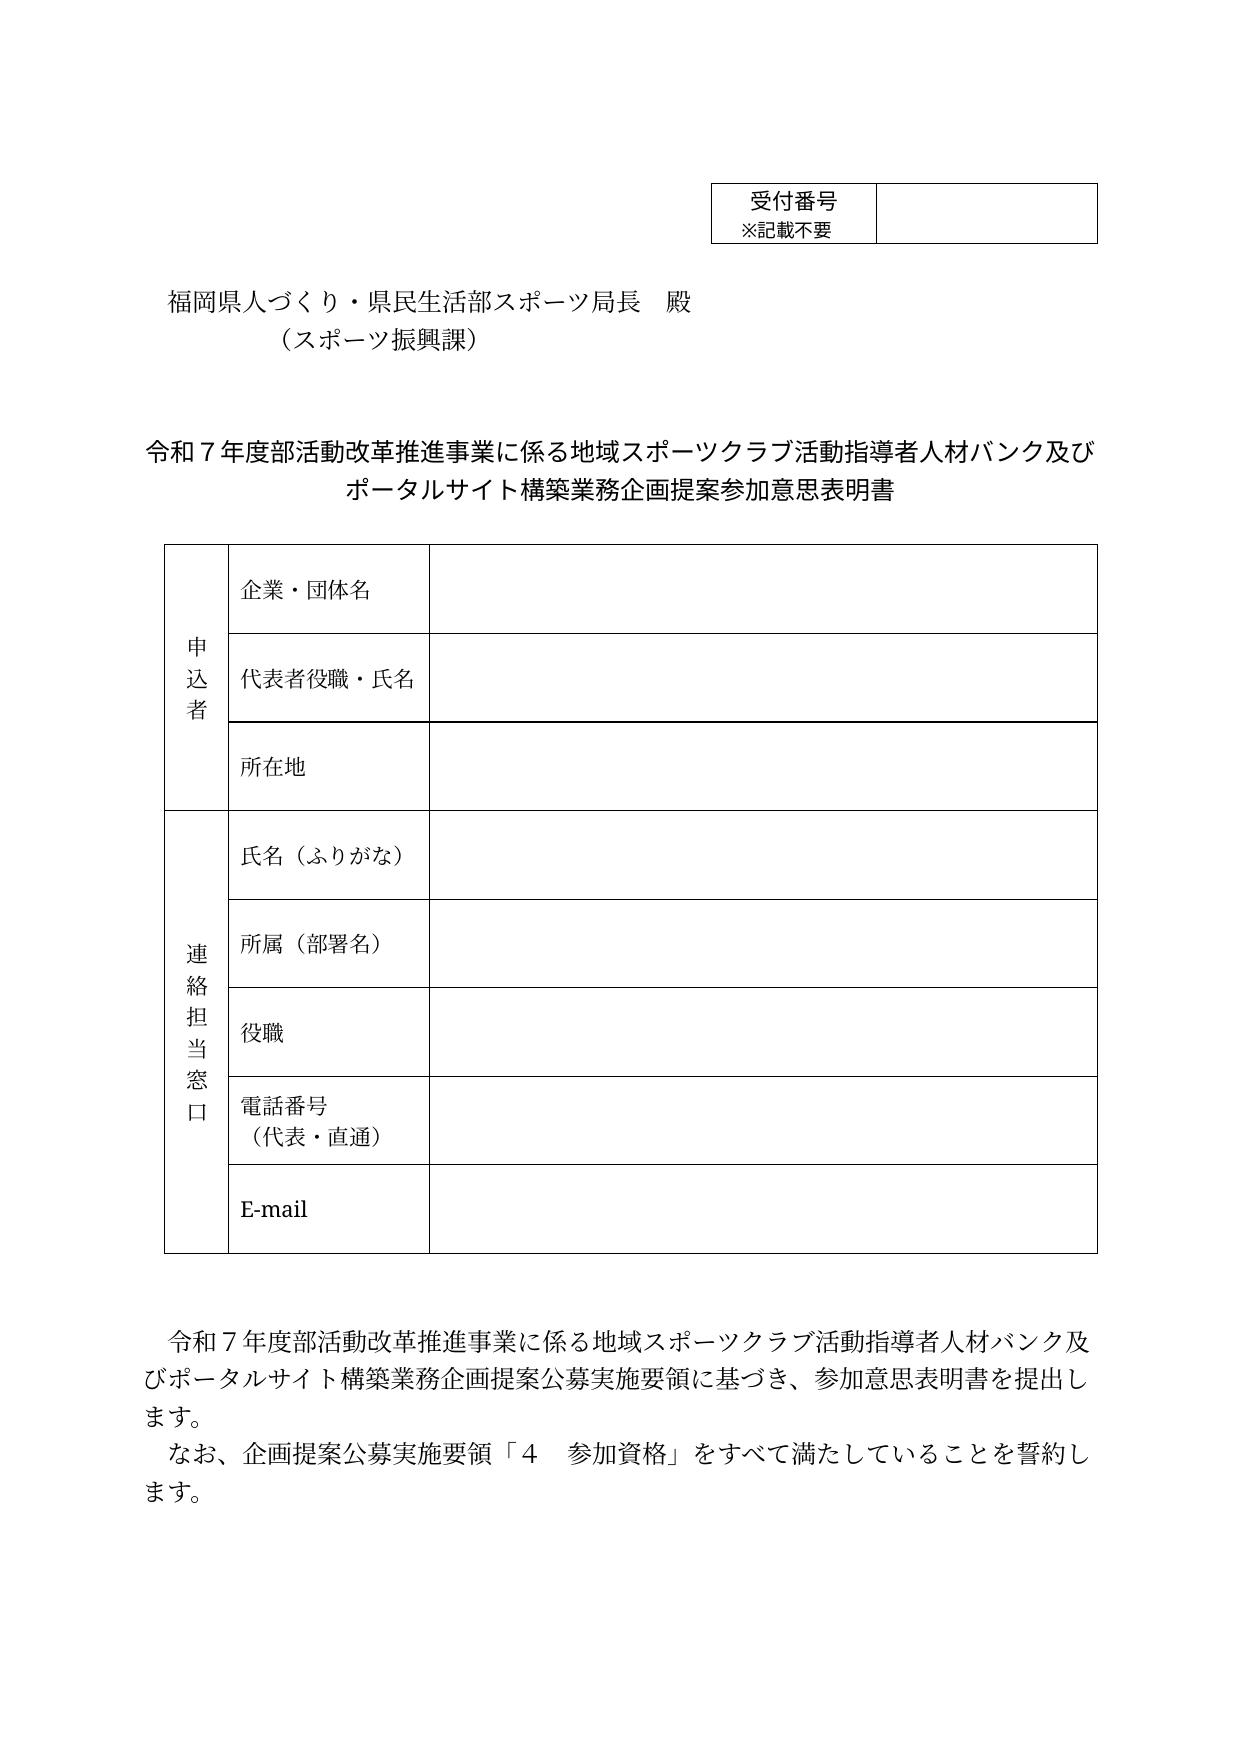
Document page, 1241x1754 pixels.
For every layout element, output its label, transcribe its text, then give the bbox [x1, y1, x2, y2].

table_cell E-mail [229, 1165, 429, 1253]
table_cell 役職 [229, 988, 429, 1076]
table_header [877, 184, 1097, 243]
table_cell [430, 1165, 1097, 1253]
table_header 企業・団体名 [229, 545, 429, 633]
text 福岡県人づくり・県民生活部スポーツ局長 殿 [142, 282, 1098, 319]
text なお、企画提案公募実施要領「４ 参加資格」をすべて満たしていることを誓約します。 [142, 1433, 1098, 1508]
table_cell [430, 988, 1097, 1076]
text 令和７年度部活動改革推進事業に係る地域スポーツクラブ活動指導者人材バンク及び [142, 432, 1098, 469]
table_header [430, 545, 1097, 633]
table_cell 電話番号 （代表・直通） [229, 1077, 429, 1164]
table_header 受付番号 ※記載不要 [712, 184, 876, 243]
table_cell 所在地 [229, 723, 429, 810]
table_cell 代表者役職・氏名 [229, 634, 429, 721]
text （スポーツ振興課） [142, 319, 1098, 357]
table_cell [430, 1077, 1097, 1164]
table_cell 氏名（ふりがな） [229, 811, 429, 898]
table_cell 所属（部署名） [229, 900, 429, 987]
table_cell [430, 900, 1097, 987]
table_cell [430, 811, 1097, 898]
text ポータルサイト構築業務企画提案参加意思表明書 [142, 469, 1098, 507]
table_header 申込者 [165, 545, 228, 810]
table_cell 連絡担当窓口 [165, 811, 228, 1253]
table_cell [430, 634, 1097, 721]
text 令和７年度部活動改革推進事業に係る地域スポーツクラブ活動指導者人材バンク及びポータルサイト構築業務企画提案公募実施要領に基づき、参加意思表明書を提出します。 [142, 1321, 1098, 1433]
table_cell [430, 723, 1097, 810]
